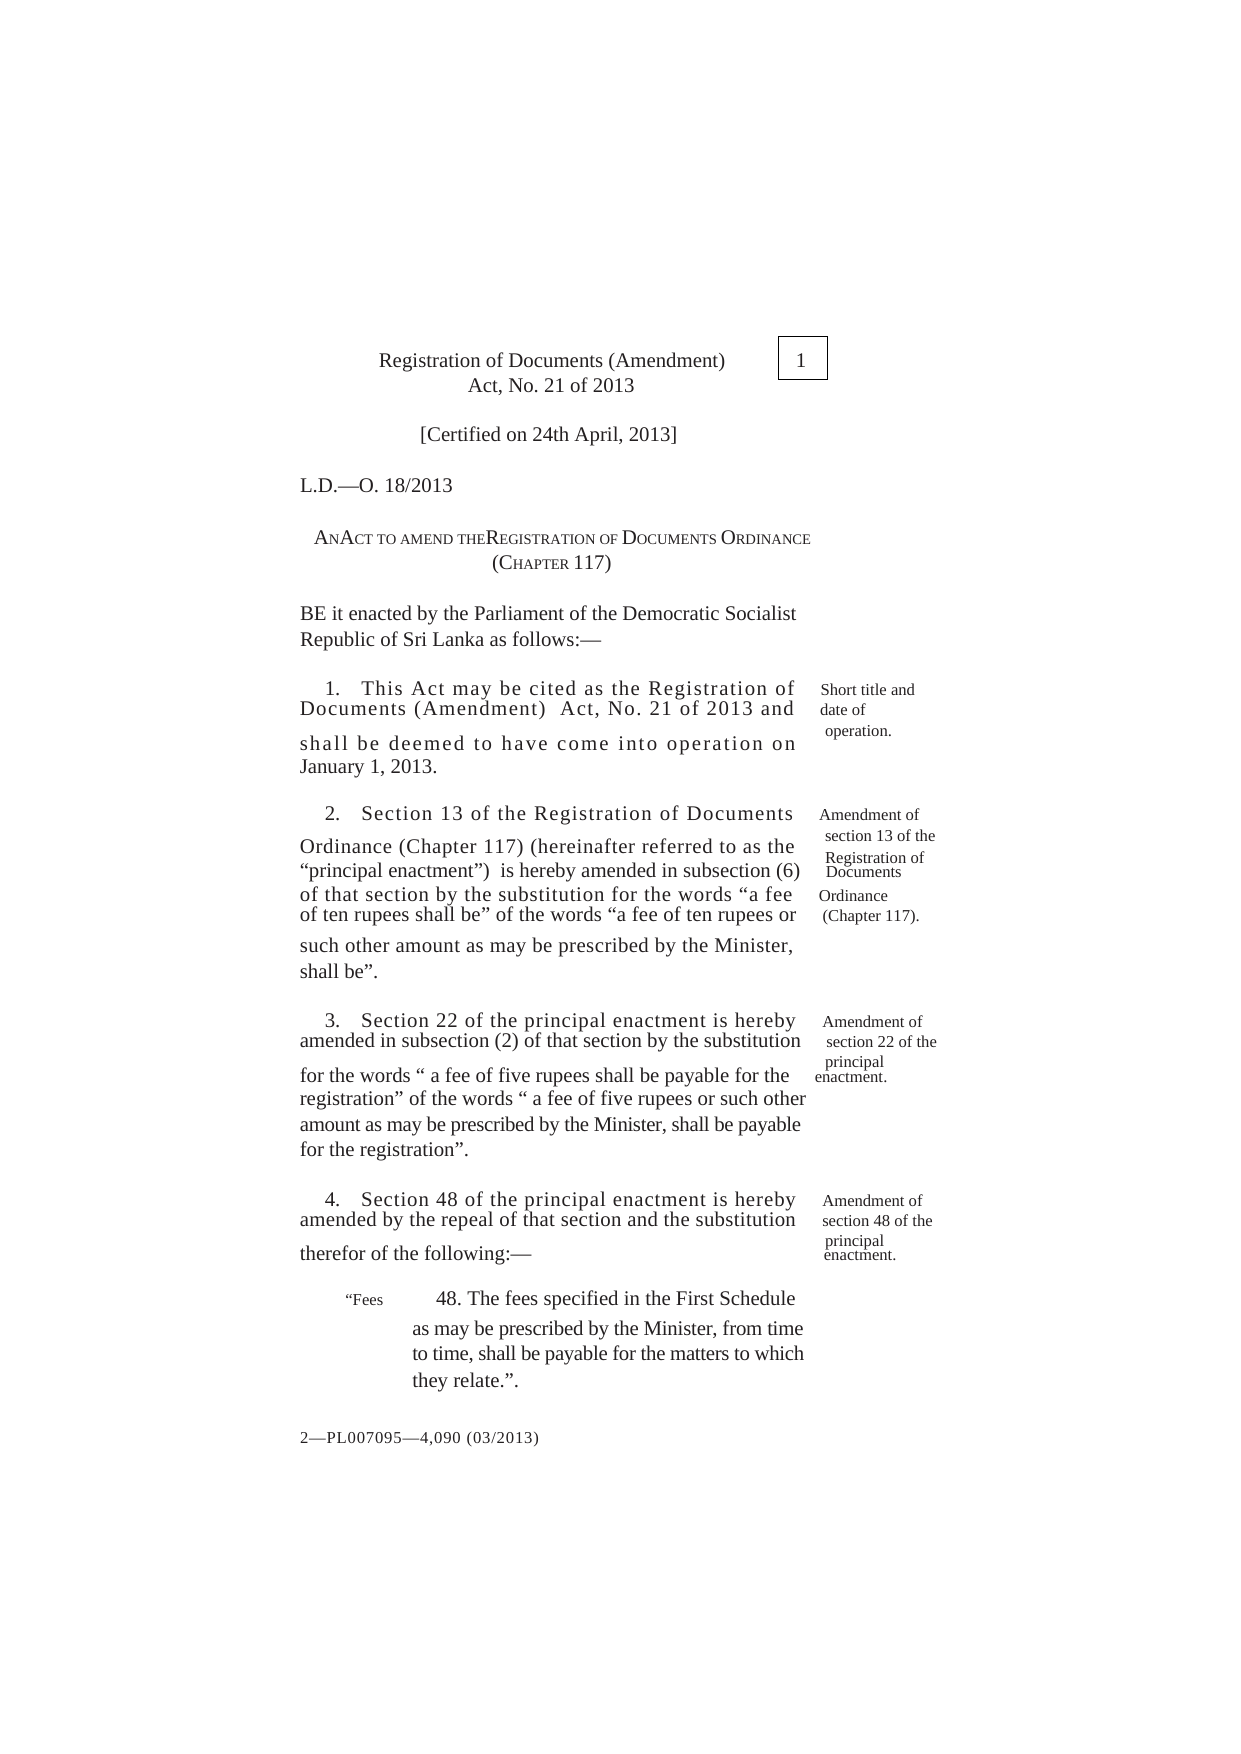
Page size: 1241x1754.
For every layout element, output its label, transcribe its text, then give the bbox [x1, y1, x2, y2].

text Documents (Amendment) Act, No. 21 of 2013 and date of [299, 700, 1240, 720]
text January 1, 2013. [299, 755, 1240, 779]
text as may be prescribed by the Minister, from time [412, 1316, 1240, 1340]
text for the registration”. [299, 1137, 1240, 1161]
text Act, No. 21 of 2013 [468, 373, 1240, 397]
text [Certified on 24th April, 2013] [420, 423, 1240, 447]
text “Fees 48. The fees specified in the First Schedule [345, 1288, 1240, 1310]
text 2. Section 13 of the Registration of Documents Amendment of [324, 803, 1240, 825]
text amended by the repeal of that section and the substitution section 48 of the [299, 1210, 1240, 1230]
text principal [825, 1052, 1240, 1071]
text “principal enactment”) is hereby amended in subsection (6) Documents [299, 865, 1240, 881]
text (CHAPTER 117) [492, 551, 1240, 574]
text ANACT TO AMEND THEREGISTRATION OF DOCUMENTS ORDINANCE [314, 525, 1240, 549]
text for the words “ a fee of five rupees shall be payable for the enactment. [299, 1071, 1240, 1085]
text L.D.—O. 18/2013 [300, 474, 1240, 498]
text Republic of Sri Lanka as follows:— [300, 627, 1240, 651]
text amount as may be prescribed by the Minister, shall be payable [299, 1112, 1240, 1136]
text shall be deemed to have come into operation on [682, 740, 1240, 753]
text section 13 of the [825, 826, 1240, 845]
text 2—PL007095—4,090 (03/2013) [300, 1427, 1240, 1447]
text operation. [825, 721, 1240, 740]
text Registration of Documents (Amendment) 1 [379, 348, 1240, 373]
text such other amount as may be prescribed by the Minister, [299, 933, 1240, 957]
text therefor of the following:— enactment. [299, 1250, 1240, 1263]
text of that section by the substitution for the words “a fee Ordinance [299, 886, 1240, 905]
text shall be deemed to have come into operation on [299, 740, 681, 753]
text 3. Section 22 of the principal enactment is hereby Amendment of [324, 1011, 1240, 1032]
text registration” of the words “ a fee of five rupees or such other [299, 1087, 1240, 1110]
text shall be”. [299, 959, 1240, 983]
text to time, shall be payable for the matters to which [412, 1342, 1240, 1366]
text 1. This Act may be cited as the Registration of Short title and [324, 679, 1240, 700]
text principal [825, 1231, 1240, 1250]
text 4. Section 48 of the principal enactment is hereby Amendment of [324, 1189, 1240, 1210]
text BE it enacted by the Parliament of the Democratic Socialist [300, 602, 1240, 626]
text amended in subsection (2) of that section by the substitution section 22 of the [299, 1032, 1240, 1052]
text of ten rupees shall be” of the words “a fee of ten rupees or (Chapter 117). [299, 905, 1240, 925]
text they relate.”. [412, 1368, 1240, 1392]
